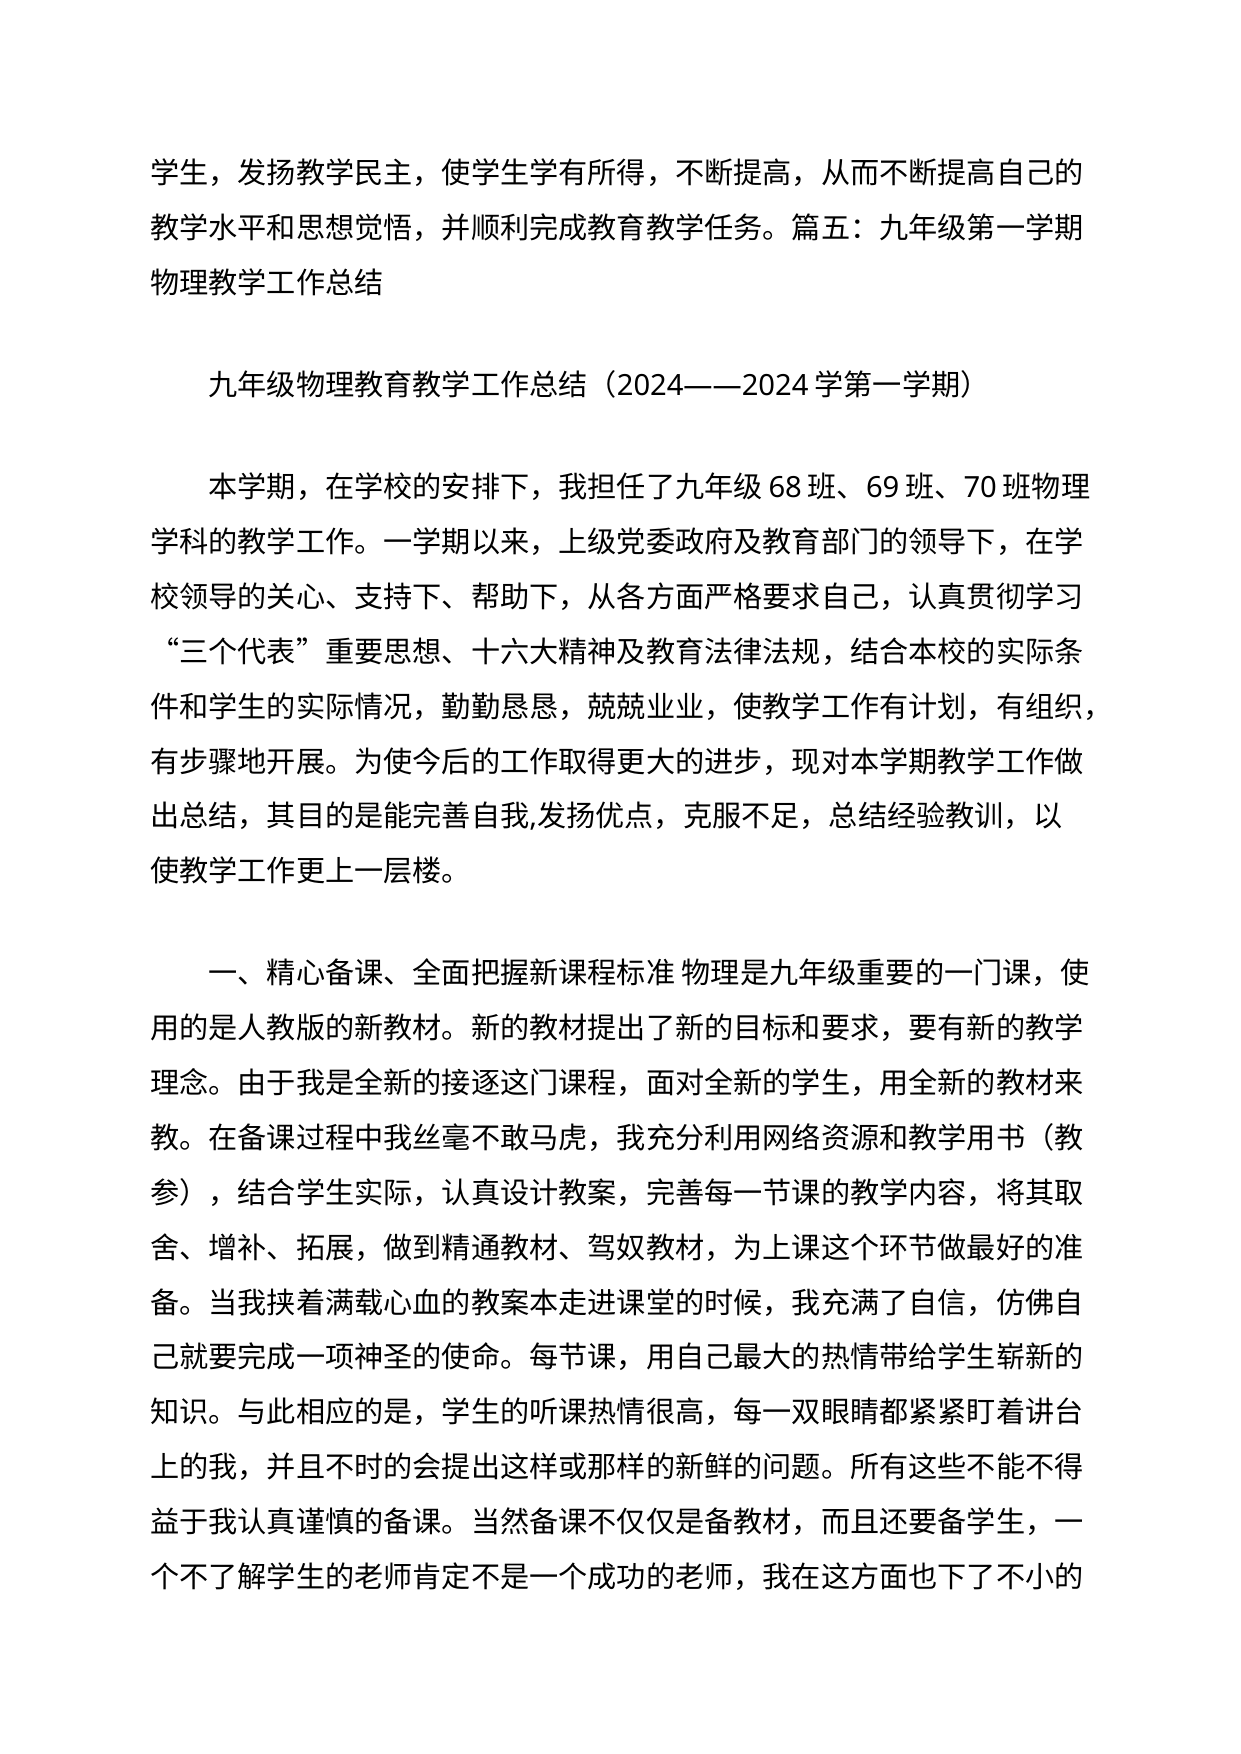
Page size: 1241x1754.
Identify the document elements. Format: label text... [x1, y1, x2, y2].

text 九年级物理教育教学工作总结（2024——2024学第一学期） [150, 362, 1090, 404]
text 本学期，在学校的安排下，我担任了九年级68班、69班、70班物理学科的教学工作。一学期以来，上级党委政府及教育部门的领导下，在学校领导的关心、支持下、帮助下，从各方面严格要求自己，认真贯彻学习“三个代表”重要思想、十六大精神及教育法律法规，结合本校的实际条件和学生的实际情况，勤勤恳恳，兢兢业业，使教学工作有计划，有组织，有步骤地开展。为使今后的工作取得更大的进步，现对本学期教学工作做出总结，其目的是能完善自我,发扬优点，克服不足，总结经验教训，以使教学工作更上一层楼。 [150, 463, 1090, 890]
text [150, 950, 1090, 1596]
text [150, 150, 1090, 302]
